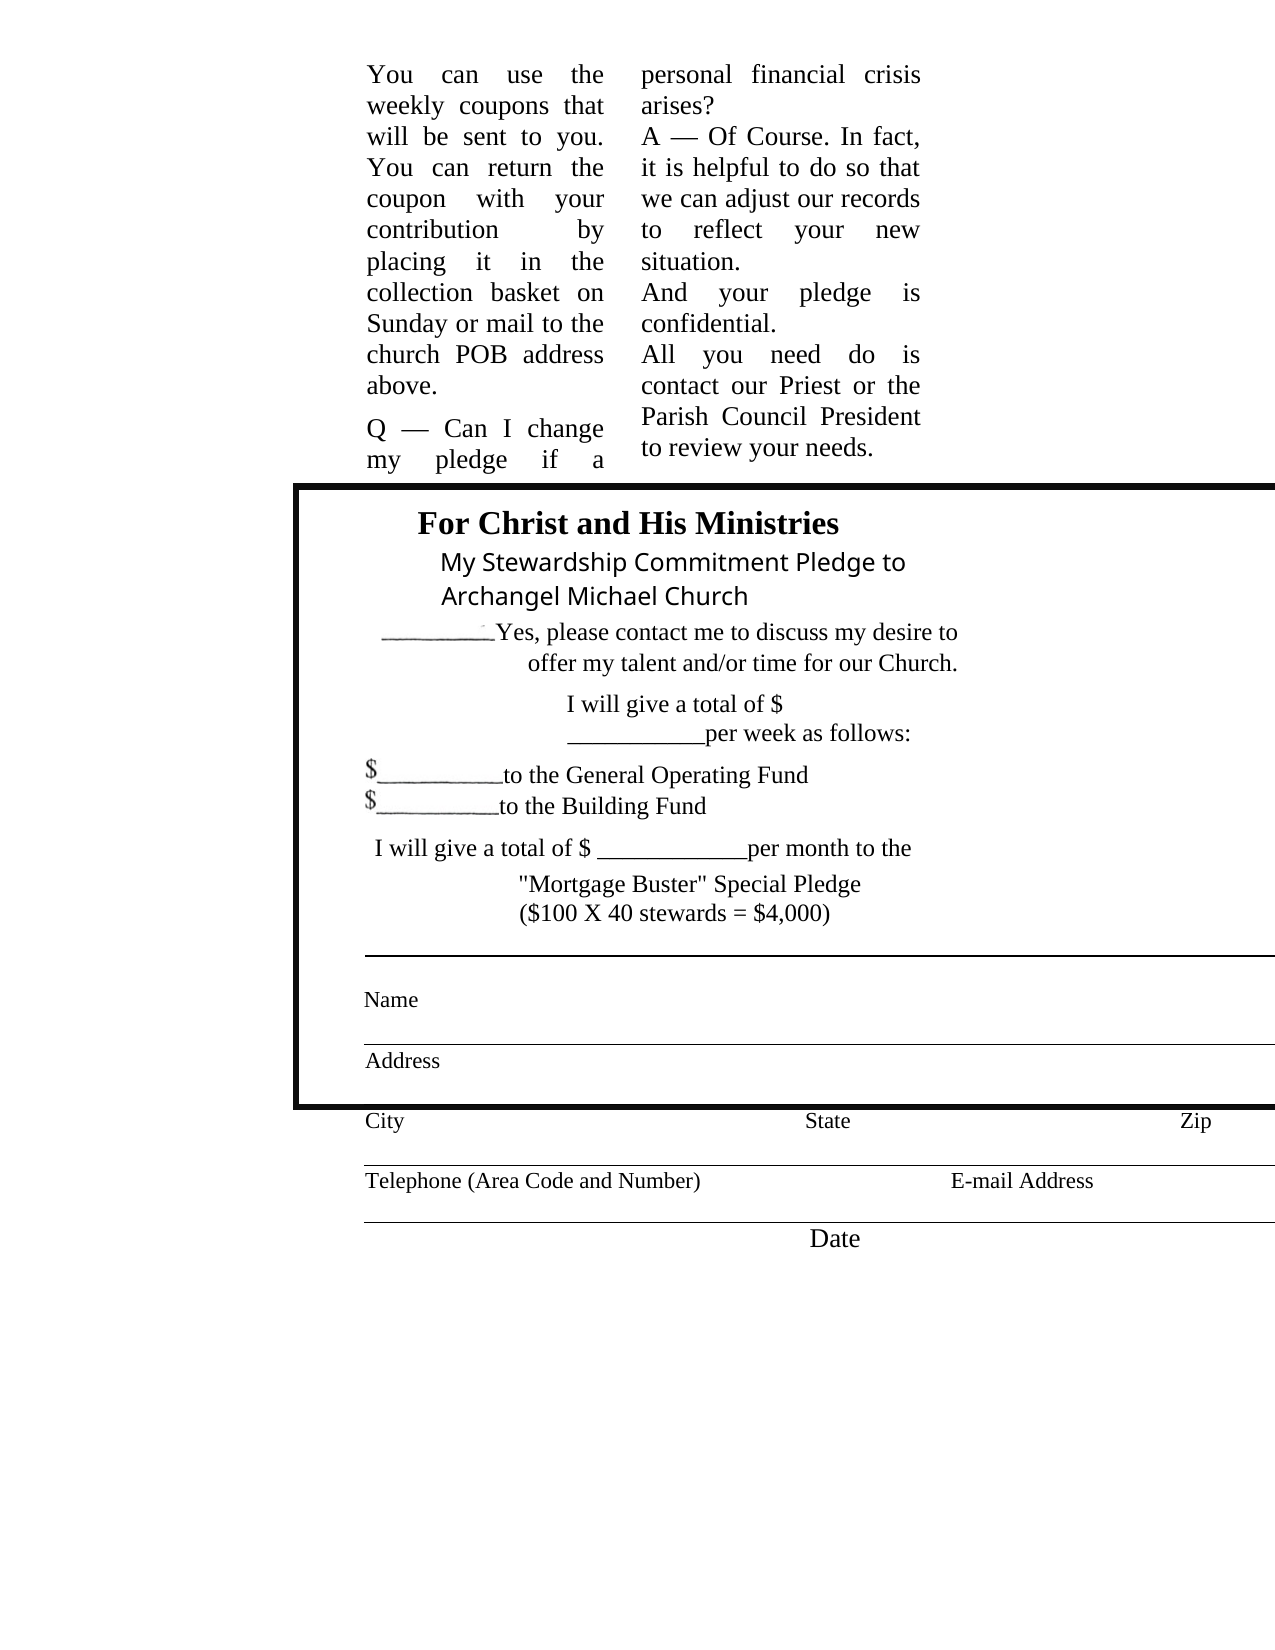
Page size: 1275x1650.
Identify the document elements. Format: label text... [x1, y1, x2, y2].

text Name [363, 986, 921, 1013]
text A — Of Course. In fact, it is helpful to do so that we can adjust our records to reflect your new situation. [641, 120, 921, 276]
text Date [363, 1223, 921, 1254]
table_cell E-mail Address [805, 1166, 1180, 1222]
text For Christ and His Ministries [365, 503, 892, 541]
text And your pledge is confidential. [641, 276, 921, 338]
text Q — Can I change my pledge if a personal financial crisis arises? [641, 58, 921, 120]
picture [365, 789, 499, 815]
table_cell City [364, 1105, 805, 1165]
table_cell Telephone (Area Code and Number) [364, 1166, 805, 1222]
text Yes, please contact me to discuss my desire to offer my talent and/or time for our Church. [343, 617, 958, 677]
text I will give a total of $ ___________per week as follows: [566, 689, 921, 747]
text "Mortgage Buster" Special Pledge ($100 X 40 stewards = $4,000) [518, 869, 921, 926]
text I will give a total of $ ____________per month to the [365, 833, 921, 862]
table_cell Zip [1180, 1105, 1275, 1165]
table_header [805, 1045, 1180, 1104]
text All you need do is contact our Priest or the Parish Council President to review your needs. [641, 338, 921, 463]
picture [381, 625, 495, 641]
text You can use the weekly coupons that will be sent to you. You can return the coupon with your contribution by placing it in the collection basket on Sunday or mail to the church POB address above. [366, 58, 604, 400]
text to the General Operating Fund to the Building Fund [365, 759, 921, 821]
picture [365, 758, 503, 784]
table_header Address [364, 1045, 805, 1104]
text Q — Can I change my pledge if a personal financial crisis arises? [366, 412, 604, 474]
table_cell [1180, 1166, 1275, 1222]
text My Stewardship Commitment Pledge to Archangel Michael Church [440, 544, 921, 612]
table_header [1180, 1045, 1275, 1104]
table_cell State [805, 1105, 1180, 1165]
